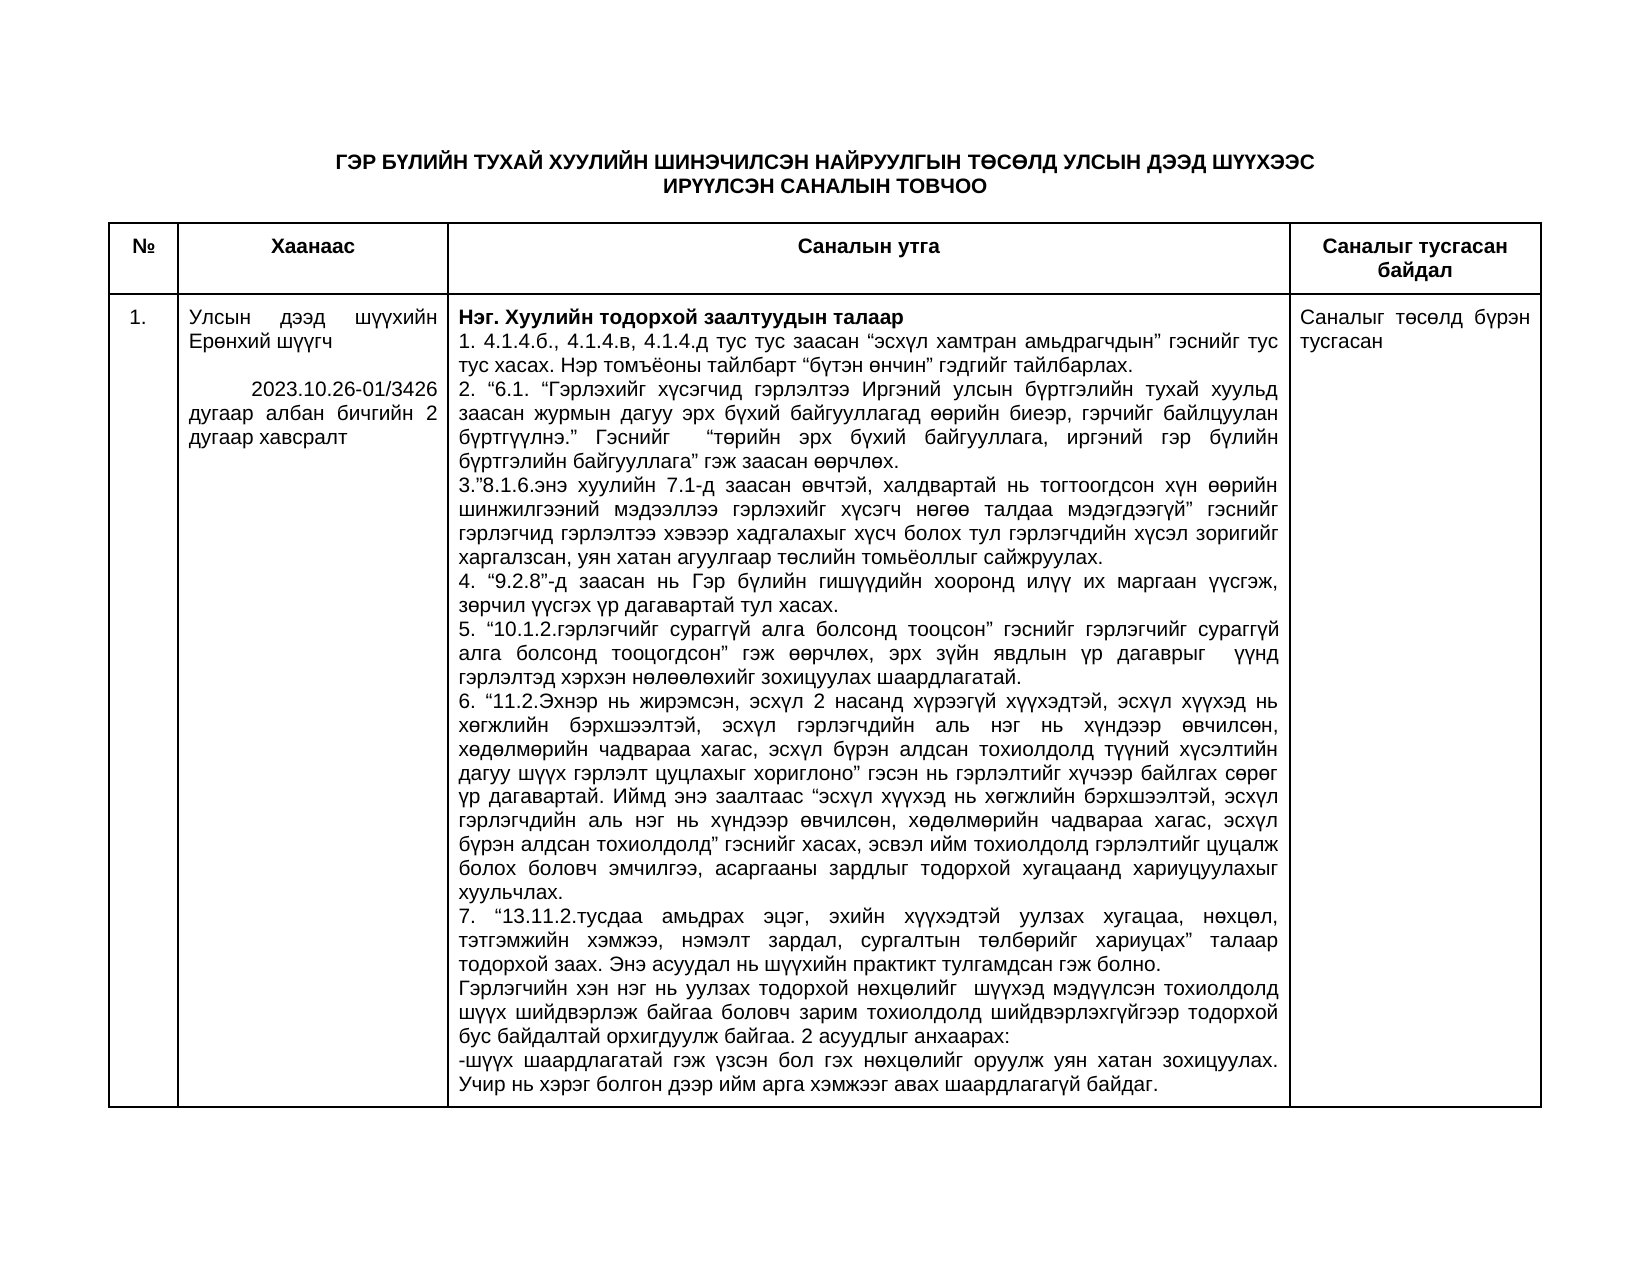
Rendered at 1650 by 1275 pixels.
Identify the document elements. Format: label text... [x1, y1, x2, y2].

table_header Хаанаас [179, 224, 447, 293]
table_header № [110, 224, 177, 293]
text ГЭР БҮЛИЙН ТУХАЙ ХУУЛИЙН ШИНЭЧИЛСЭН НАЙРУУЛГЫН ТӨСӨЛД УЛСЫН ДЭЭД ШҮҮХЭЭС [150, 150, 1500, 174]
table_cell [179, 295, 447, 1106]
text ИРҮҮЛСЭН САНАЛЫН ТОВЧОО [150, 174, 1500, 198]
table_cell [449, 295, 1289, 1106]
table_cell 1. [110, 295, 177, 1106]
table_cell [1291, 295, 1540, 1106]
table_header Саналын утга [449, 224, 1289, 293]
table_header Саналыг тусгасан байдал [1291, 224, 1540, 293]
